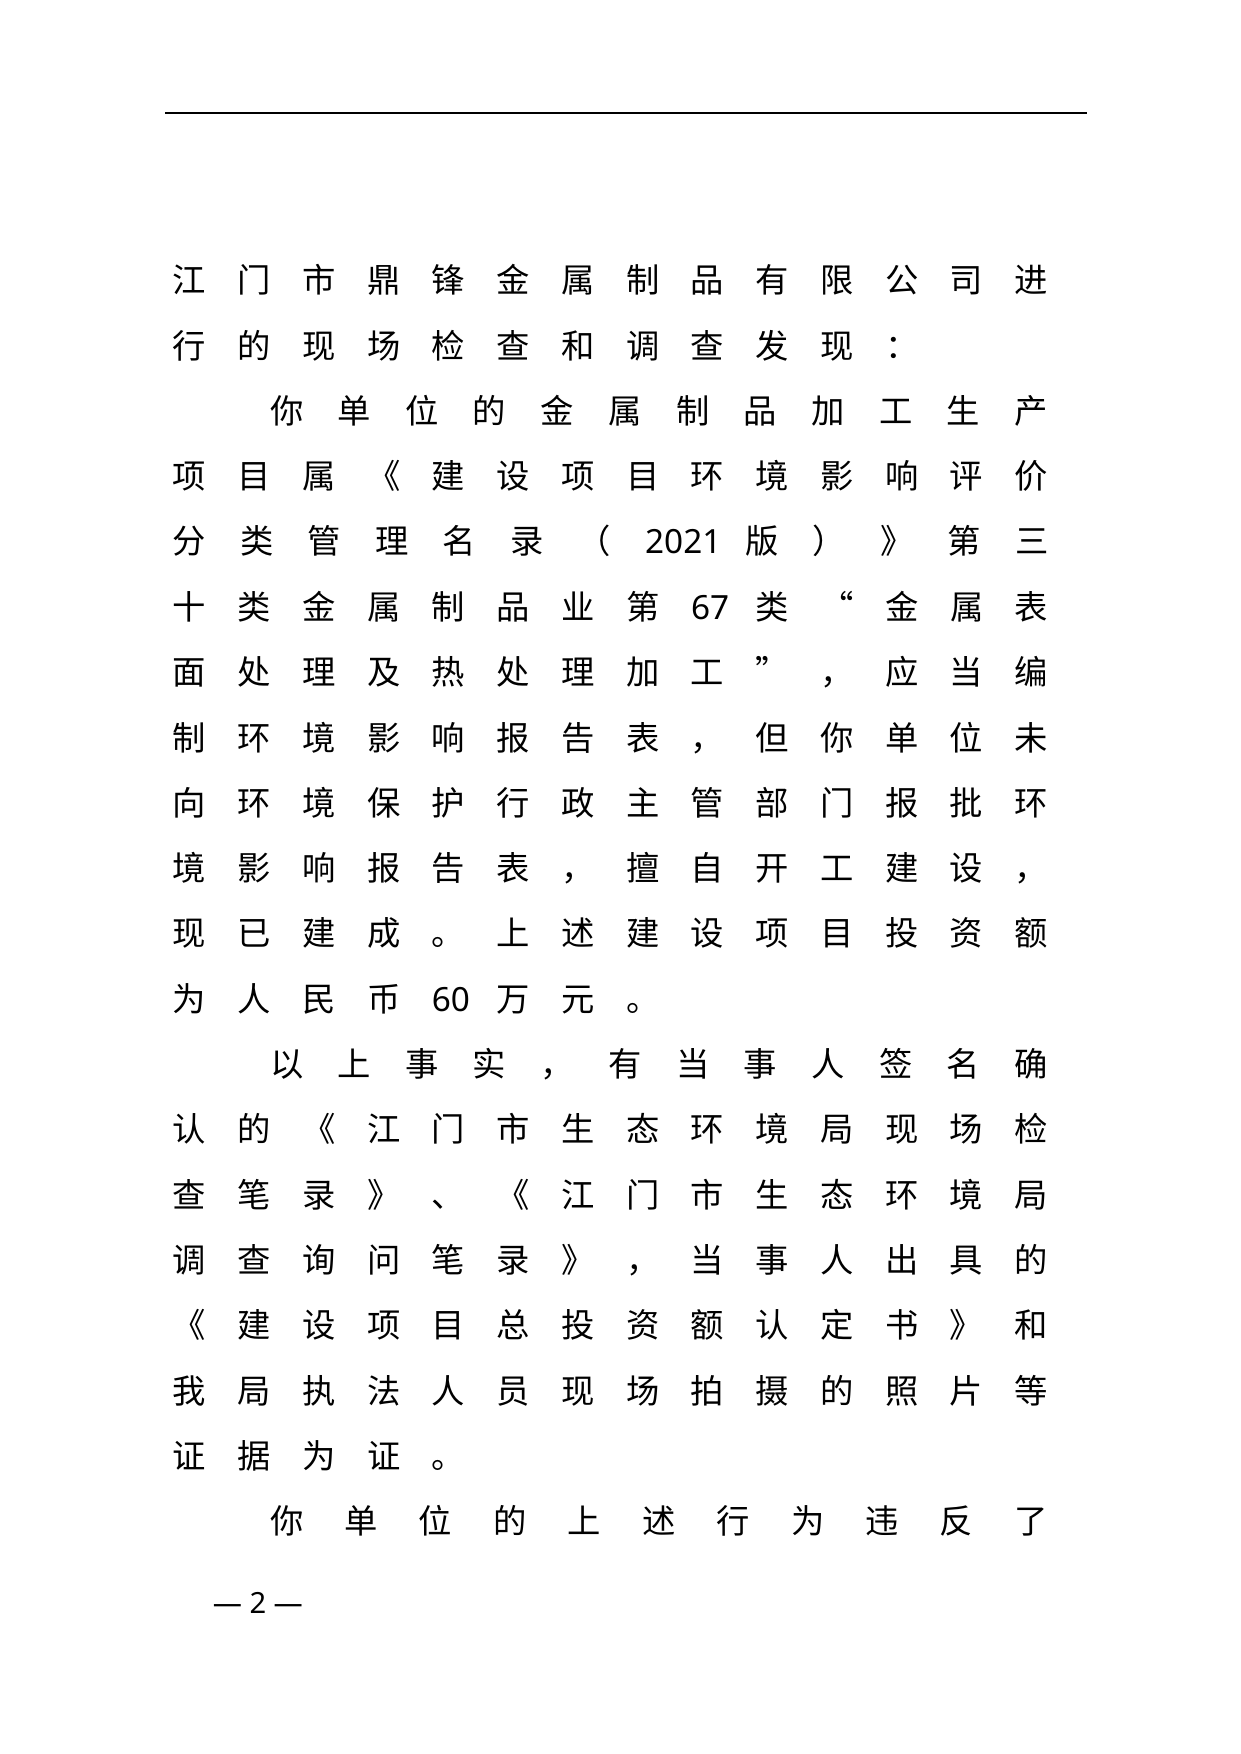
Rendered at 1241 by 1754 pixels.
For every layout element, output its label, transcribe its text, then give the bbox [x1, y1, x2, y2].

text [172, 1486, 1079, 1552]
text 以上事实，有当事人签名确认的《江门市生态环境局现场检查笔录》、《江门市生态环境局调查询问笔录》，当事人出具的《建设项目总投资额认定书》和我局执法人员现场拍摄的照片等证据为证。 [172, 1029, 1079, 1486]
text 你单位的金属制品加工生产项目属《建设项目环境影响评价分类管理名录（2021版）》第三十类金属制品业第67类“金属表面处理及热处理加工”，应当编制环境影响报告表，但你单位未向环境保护行政主管部门报批环境影响报告表，擅自开工建设，现已建成。上述建设项目投资额为人民币60万元。 [172, 376, 1079, 1029]
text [172, 246, 1079, 376]
